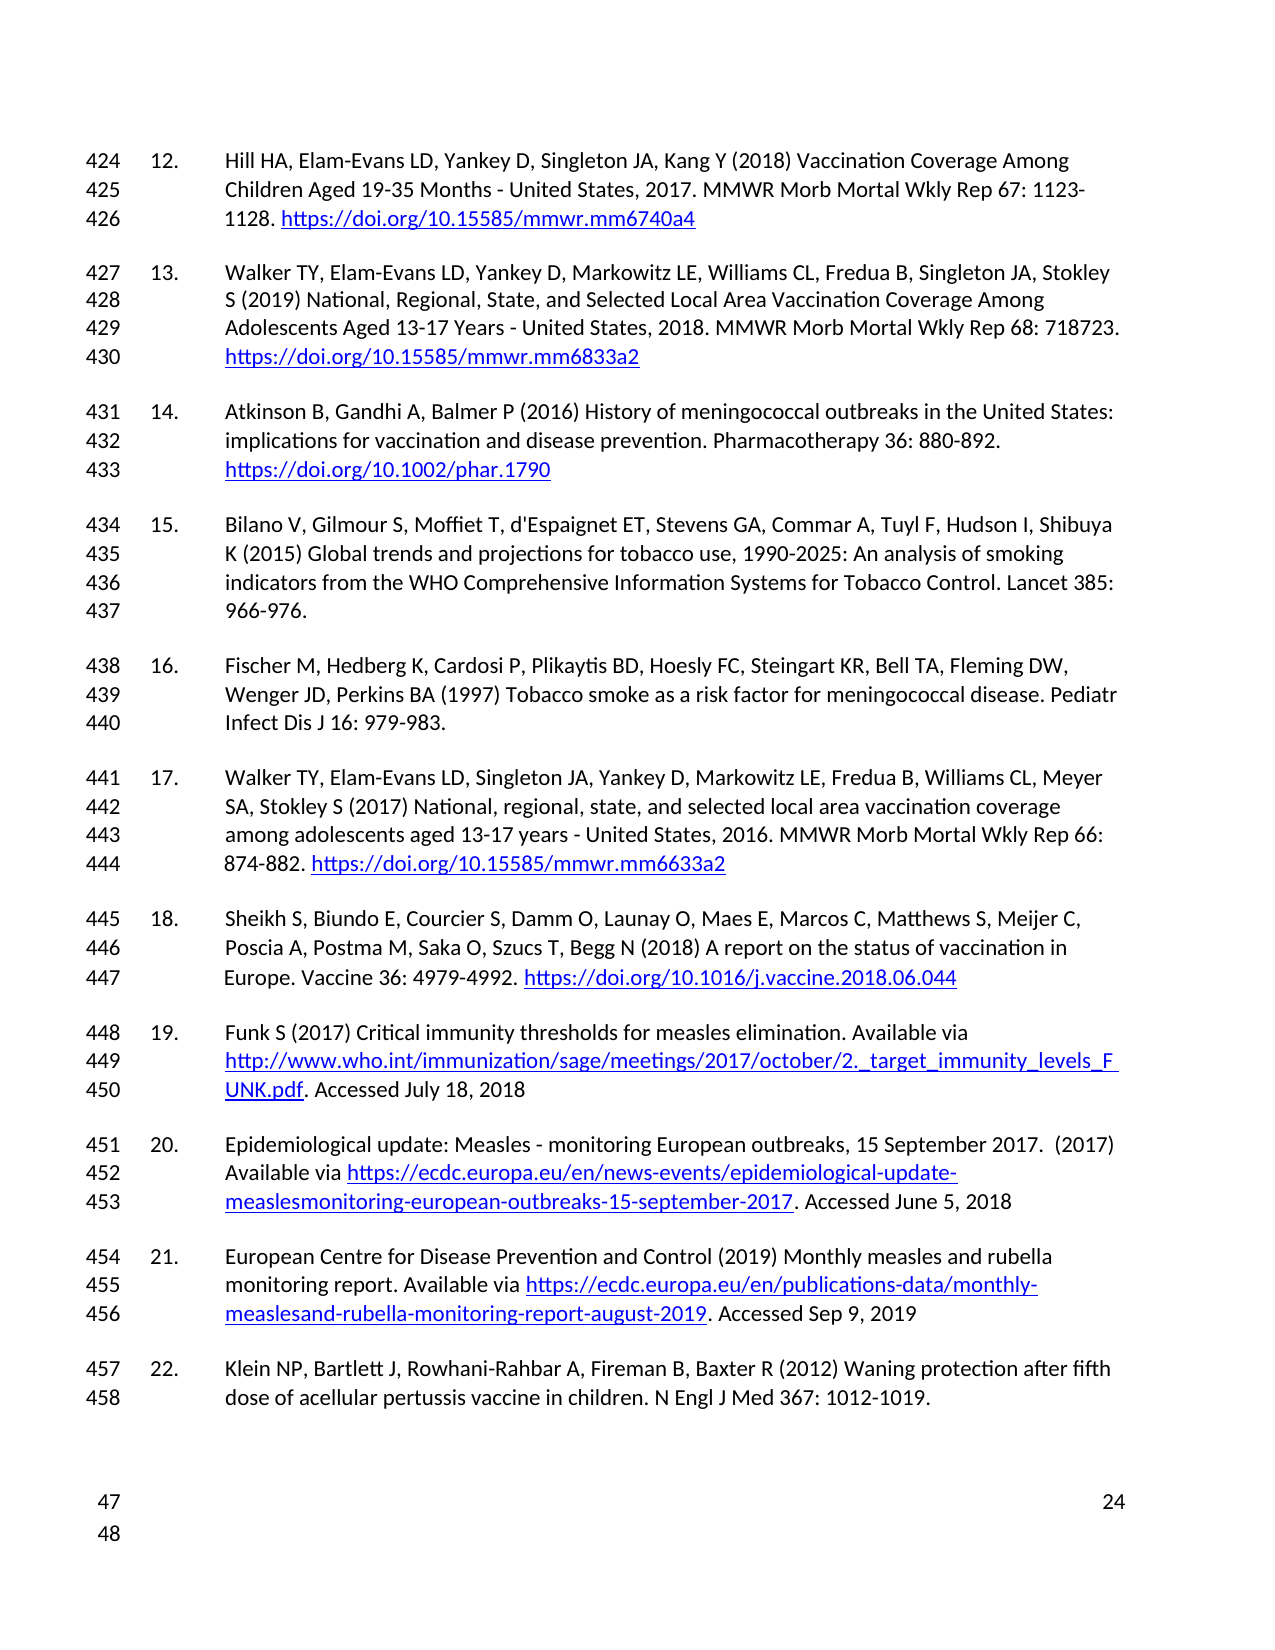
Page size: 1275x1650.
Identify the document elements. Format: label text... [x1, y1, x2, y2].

list Sheikh S, Biundo E, Courcier S, Damm O, Launay O, Maes E, Marcos C, Matthews S, Meijer C, [150, 904, 1125, 932]
list Klein NP, Bartlett J, Rowhani-Rahbar A, Fireman B, Baxter R (2012) Waning protection after fifth dose of acellular pertussis vaccine in children. N Engl J Med 367: 1012-1019. [150, 1354, 1125, 1411]
text Adolescents Aged 13-17 Years - United States, 2018. MMWR Morb Mortal Wkly Rep 68: 718723. https://doi.org/10.15585/mmwr.mm6833a2 [225, 313, 1125, 370]
list Bilano V, Gilmour S, Moffiet T, d'Espaignet ET, Stevens GA, Commar A, Tuyl F, Hudson I, Shibuya K (2015) Global trends and projections for tobacco use, 1990-2025: An analysis of smoking indicators from the WHO Comprehensive Information Systems for Tobacco Control. Lancet 385: 966-976. [150, 510, 1125, 624]
text 874-882. https://doi.org/10.15585/mmwr.mm6633a2 [223, 849, 1125, 877]
list Funk S (2017) Critical immunity thresholds for measles elimination. Available via http://www.who.int/immunization/sage/meetings/2017/october/2._target_immunity_levels_F UNK.pdf. Accessed July 18, 2018 [150, 1018, 1125, 1103]
text Poscia A, Postma M, Saka O, Szucs T, Begg N (2018) A report on the status of vaccination in [225, 933, 1125, 962]
text Europe. Vaccine 36: 4979-4992. https://doi.org/10.1016/j.vaccine.2018.06.044 [223, 963, 1125, 991]
text implications for vaccination and disease prevention. Pharmacotherapy 36: 880-892. https://doi.org/10.1002/phar.1790 [225, 427, 1125, 483]
list Fischer M, Hedberg K, Cardosi P, Plikaytis BD, Hoesly FC, Steingart KR, Bell TA, Fleming DW, Wenger JD, Perkins BA (1997) Tobacco smoke as a risk factor for meningococcal disease. Pediatr Infect Dis J 16: 979-983. [150, 651, 1125, 737]
list Walker TY, Elam-Evans LD, Yankey D, Markowitz LE, Williams CL, Fredua B, Singleton JA, Stokley S (2019) National, Regional, State, and Selected Local Area Vaccination Coverage Among [150, 258, 1125, 313]
text 1128. https://doi.org/10.15585/mmwr.mm6740a4 [223, 204, 1125, 232]
list Atkinson B, Gandhi A, Balmer P (2016) History of meningococcal outbreaks in the United States: [150, 397, 1125, 425]
list Walker TY, Elam-Evans LD, Singleton JA, Yankey D, Markowitz LE, Fredua B, Williams CL, Meyer SA, Stokley S (2017) National, regional, state, and selected local area vaccination coverage among adolescents aged 13-17 years - United States, 2016. MMWR Morb Mortal Wkly Rep 66: [150, 763, 1125, 849]
list Hill HA, Elam-Evans LD, Yankey D, Singleton JA, Kang Y (2018) Vaccination Coverage Among Children Aged 19-35 Months - United States, 2017. MMWR Morb Mortal Wkly Rep 67: 1123- [150, 146, 1125, 203]
list European Centre for Disease Prevention and Control (2019) Monthly measles and rubella monitoring report. Available via https://ecdc.europa.eu/en/publications-data/monthly-measlesand-rubella-monitoring-report-august-2019. Accessed Sep 9, 2019 [150, 1242, 1125, 1327]
list Epidemiological update: Measles - monitoring European outbreaks, 15 September 2017. (2017) Available via https://ecdc.europa.eu/en/news-events/epidemiological-update-measlesmonitoring-european-outbreaks-15-september-2017. Accessed June 5, 2018 [150, 1130, 1125, 1215]
